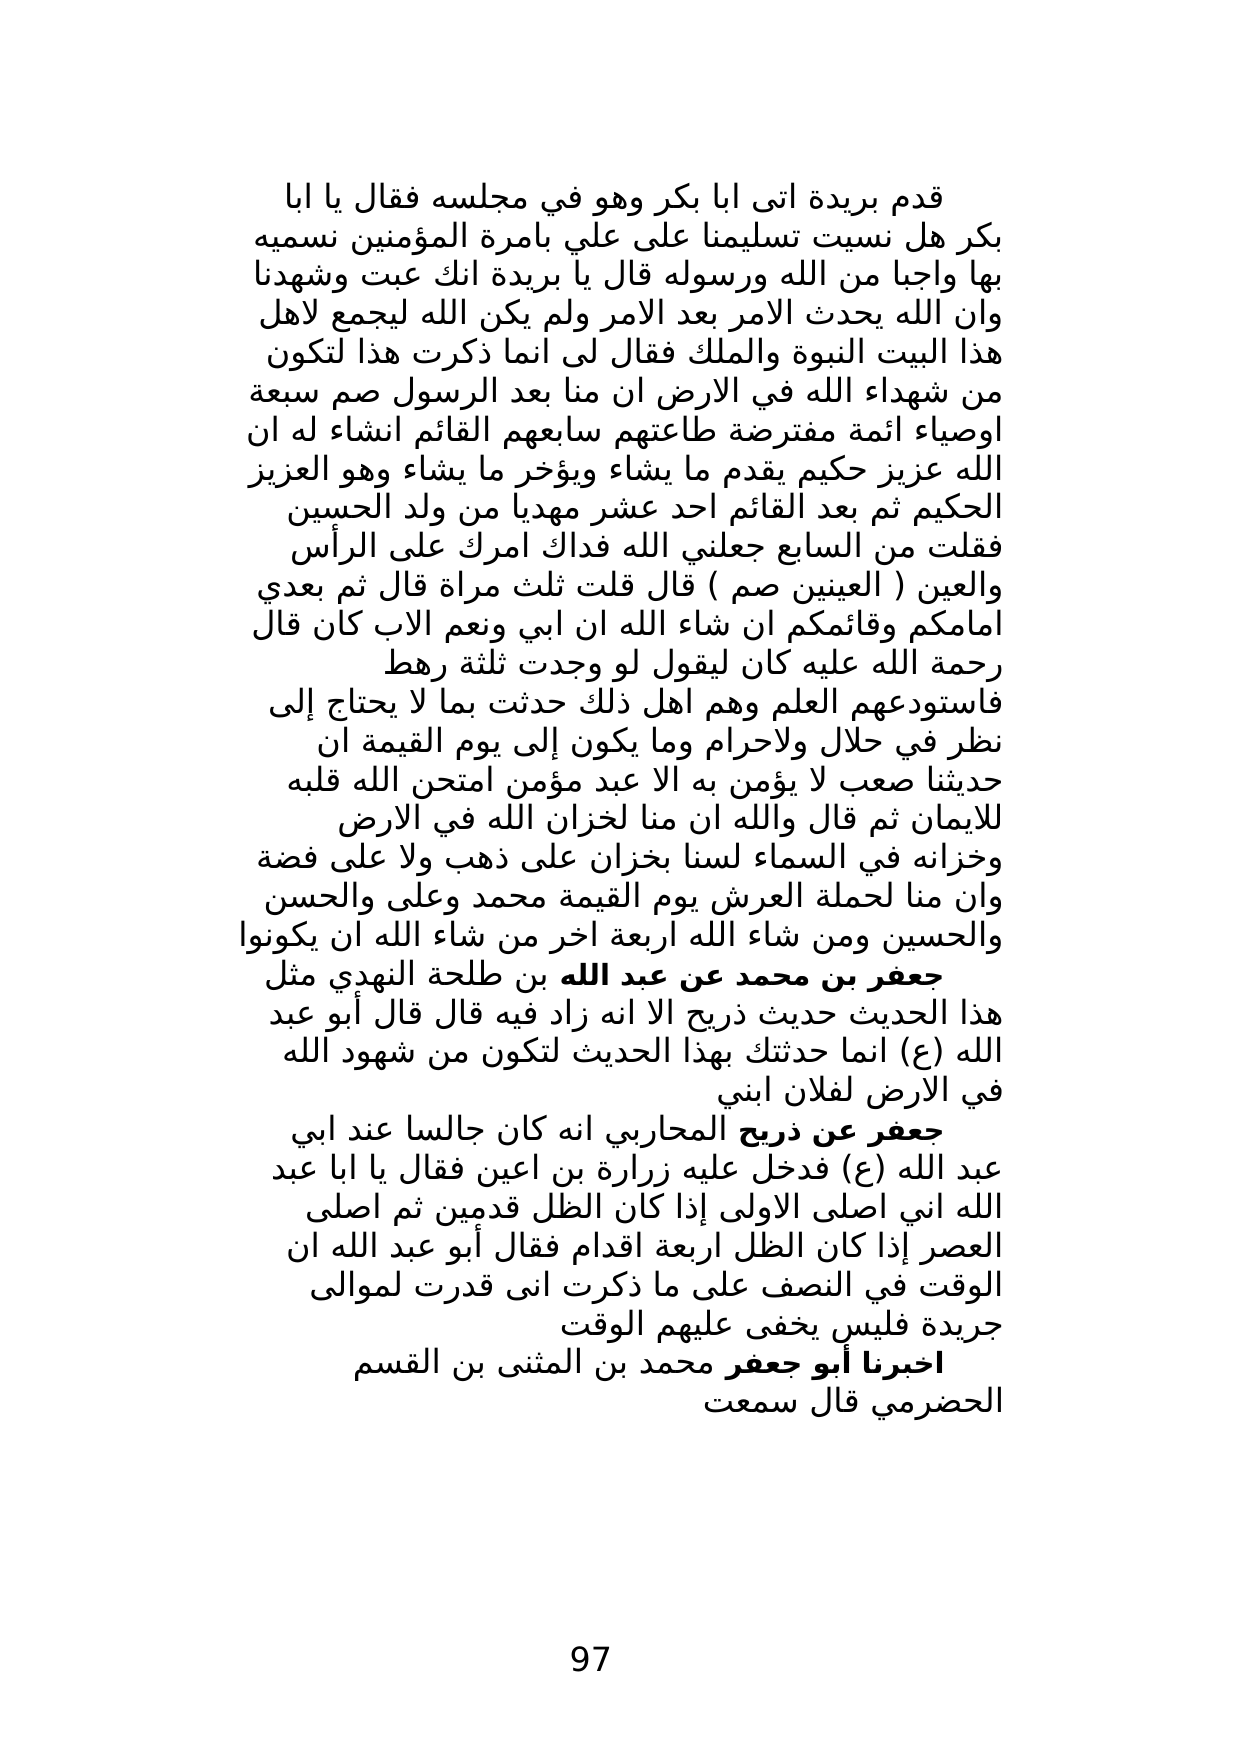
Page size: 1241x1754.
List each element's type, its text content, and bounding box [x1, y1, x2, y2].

text جعفر عن ذريح المحاربي انه كان جالسا عند ابي عبد الله (ع) فدخل عليه زرارة بن اعين فقال يا ابا عبد الله اني اصلى الاولى إذا كان الظل قدمين ثم اصلى العصر إذا كان الظل اربعة اقدام فقال أبو عبد الله ان الوقت في النصف على ما ذكرت انى قدرت لموالى جريدة فليس يخفى عليهم الوقت [236, 1110, 1004, 1343]
text جعفر بن محمد عن عبد الله بن طلحة النهدي مثل هذا الحديث حديث ذريح الا انه زاد فيه قال قال أبو عبد الله (ع) انما حدثتك بهذا الحديث لتكون من شهود الله في الارض لفلان ابني [236, 954, 1004, 1110]
text قدم بريدة اتى ابا بكر وهو في مجلسه فقال يا ابا بكر هل نسيت تسليمنا على علي بامرة المؤمنين نسميه بها واجبا من الله ورسوله قال يا بريدة انك عبت وشهدنا وان الله يحدث الامر بعد الامر ولم يكن الله ليجمع لاهل هذا البيت النبوة والملك فقال لى انما ذكرت هذا لتكون من شهداء الله في الارض ان منا بعد الرسول صم سبعة اوصياء ائمة مفترضة طاعتهم سابعهم القائم انشاء له ان الله عزيز حكيم يقدم ما يشاء ويؤخر ما يشاء وهو العزيز الحكيم ثم بعد القائم احد عشر مهديا من ولد الحسين فقلت من السابع جعلني الله فداك امرك على الرأس والعين ( العينين صم ) قال قلت ثلث مراة قال ثم بعدي امامكم وقائمكم ان شاء الله ان ابي ونعم الاب كان قال رحمة الله عليه كان ليقول لو وجدت ثلثة رهط فاستودعهم العلم وهم اهل ذلك حدثت بما لا يحتاج إلى نظر في حلال ولاحرام وما يكون إلى يوم القيمة ان حديثنا صعب لا يؤمن به الا عبد مؤمن امتحن الله قلبه للايمان ثم قال والله ان منا لخزان الله في الارض وخزانه في السماء لسنا بخزان على ذهب ولا على فضة وان منا لحملة العرش يوم القيمة محمد وعلى والحسن والحسين ومن شاء الله اربعة اخر من شاء الله ان يكونوا [236, 177, 1004, 954]
text اخبرنا أبو جعفر محمد بن المثنى بن القسم الحضرمي قال سمعت [236, 1343, 1004, 1421]
